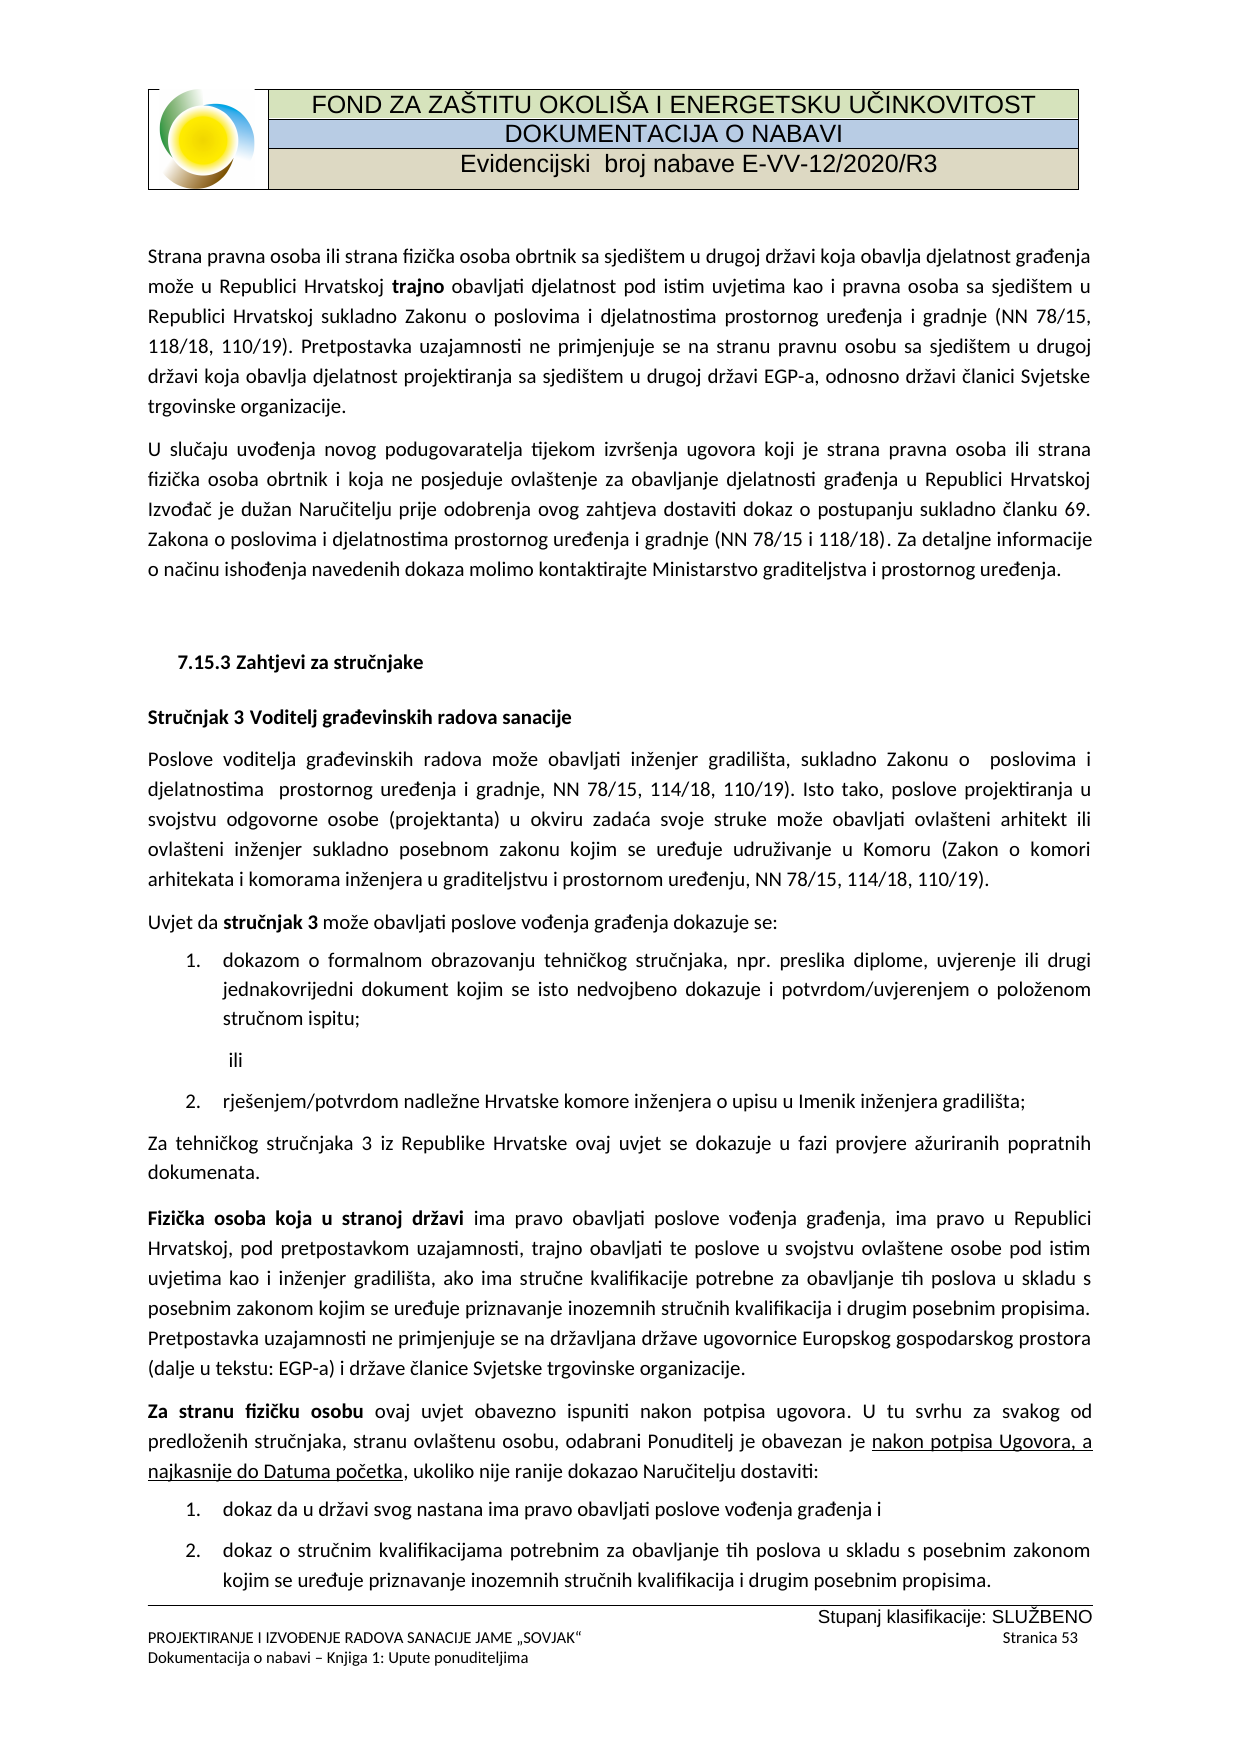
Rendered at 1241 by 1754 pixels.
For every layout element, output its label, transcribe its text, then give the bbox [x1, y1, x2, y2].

text U slučaju uvođenja novog podugovaratelja tijekom izvršenja ugovora koji je strana pravna osoba ili strana fizička osoba obrtnik i koja ne posjeduje ovlaštenje za obavljanje djelatnosti građenja u Republici Hrvatskoj Izvođač je dužan Naručitelju prije odobrenja ovog zahtjeva dostaviti dokaz o postupanju sukladno članku 69. Zakona o poslovima i djelatnostima prostornog uređenja i gradnje (NN 78/15 i 118/18). Za detaljne informacije o načinu ishođenja navedenih dokaza molimo kontaktirajte Ministarstvo graditeljstva i prostornog uređenja. [148, 431, 1093, 581]
subtitle Zahtjevi za stručnjake [177, 649, 1093, 674]
text Uvjet da stručnjak 3 može obavljati poslove vođenja građenja dokazuje se: [148, 904, 1093, 934]
list dokaz da u državi svog nastana ima pravo obavljati poslove vođenja građenja i [185, 1496, 1093, 1521]
text Fizička osoba koja u stranoj državi ima pravo obavljati poslove vođenja građenja, ima pravo u Republici Hrvatskoj, pod pretpostavkom uzajamnosti, trajno obavljati te poslove u svojstvu ovlaštene osobe pod istim uvjetima kao i inženjer gradilišta, ako ima stručne kvalifikacije potrebne za obavljanje tih poslova u skladu s posebnim zakonom kojim se uređuje priznavanje inozemnih stručnih kvalifikacija i drugim posebnim propisima. Pretpostavka uzajamnosti ne primjenjuje se na državljana države ugovornice Europskog gospodarskog prostora (dalje u tekstu: EGP-a) i države članice Svjetske trgovinske organizacije. [148, 1201, 1093, 1381]
list dokaz o stručnim kvalifikacijama potrebnim za obavljanje tih poslova u skladu s posebnim zakonom kojim se uređuje priznavanje inozemnih stručnih kvalifikacija i drugim posebnim propisima. [185, 1538, 1093, 1592]
text Za stranu fizičku osobu ovaj uvjet obavezno ispuniti nakon potpisa ugovora. U tu svrhu za svakog od predloženih stručnjaka, stranu ovlaštenu osobu, odabrani Ponuditelj je obavezan je nakon potpisa Ugovora, a najkasnije do Datuma početka, ukoliko nije ranije dokazao Naručitelju dostaviti: [148, 1393, 1093, 1483]
text Za tehničkog stručnjaka 3 iz Republike Hrvatske ovaj uvjet se dokazuje u fazi provjere ažuriranih popratnih dokumenata. [148, 1130, 1093, 1185]
text Poslove voditelja građevinskih radova može obavljati inženjer gradilišta, sukladno Zakonu o poslovima i djelatnostima prostornog uređenja i gradnje, NN 78/15, 114/18, 110/19). Isto tako, poslove projektiranja u svojstvu odgovorne osobe (projektanta) u okviru zadaća svoje struke može obavljati ovlašteni arhitekt ili ovlašteni inženjer sukladno posebnom zakonu kojim se uređuje udruživanje u Komoru (Zakon o komori arhitekata i komorama inženjera u graditeljstvu i prostornom uređenju, NN 78/15, 114/18, 110/19). [148, 742, 1093, 892]
text ili [228, 1047, 1093, 1072]
list dokazom o formalnom obrazovanju tehničkog stručnjaka, npr. preslika diplome, uvjerenje ili drugi jednakovrijedni dokument kojim se isto nedvojbeno dokazuje i potvrdom/uvjerenjem o položenom stručnom ispitu; [185, 947, 1093, 1031]
text Strana pravna osoba ili strana fizička osoba obrtnik sa sjedištem u drugoj državi koja obavlja djelatnost građenja može u Republici Hrvatskoj trajno obavljati djelatnost pod istim uvjetima kao i pravna osoba sa sjedištem u Republici Hrvatskoj sukladno Zakonu o poslovima i djelatnostima prostornog uređenja i gradnje (NN 78/15, 118/18, 110/19). Pretpostavka uzajamnosti ne primjenjuje se na stranu pravnu osobu sa sjedištem u drugoj državi koja obavlja djelatnost projektiranja sa sjedištem u drugoj državi EGP-a, odnosno državi članici Svjetske trgovinske organizacije. [148, 239, 1093, 419]
picture [159, 89, 255, 189]
list rješenjem/potvrdom nadležne Hrvatske komore inženjera o upisu u Imenik inženjera gradilišta; [185, 1088, 1093, 1114]
text Stručnjak 3 Voditelj građevinskih radova sanacije [148, 699, 1093, 729]
